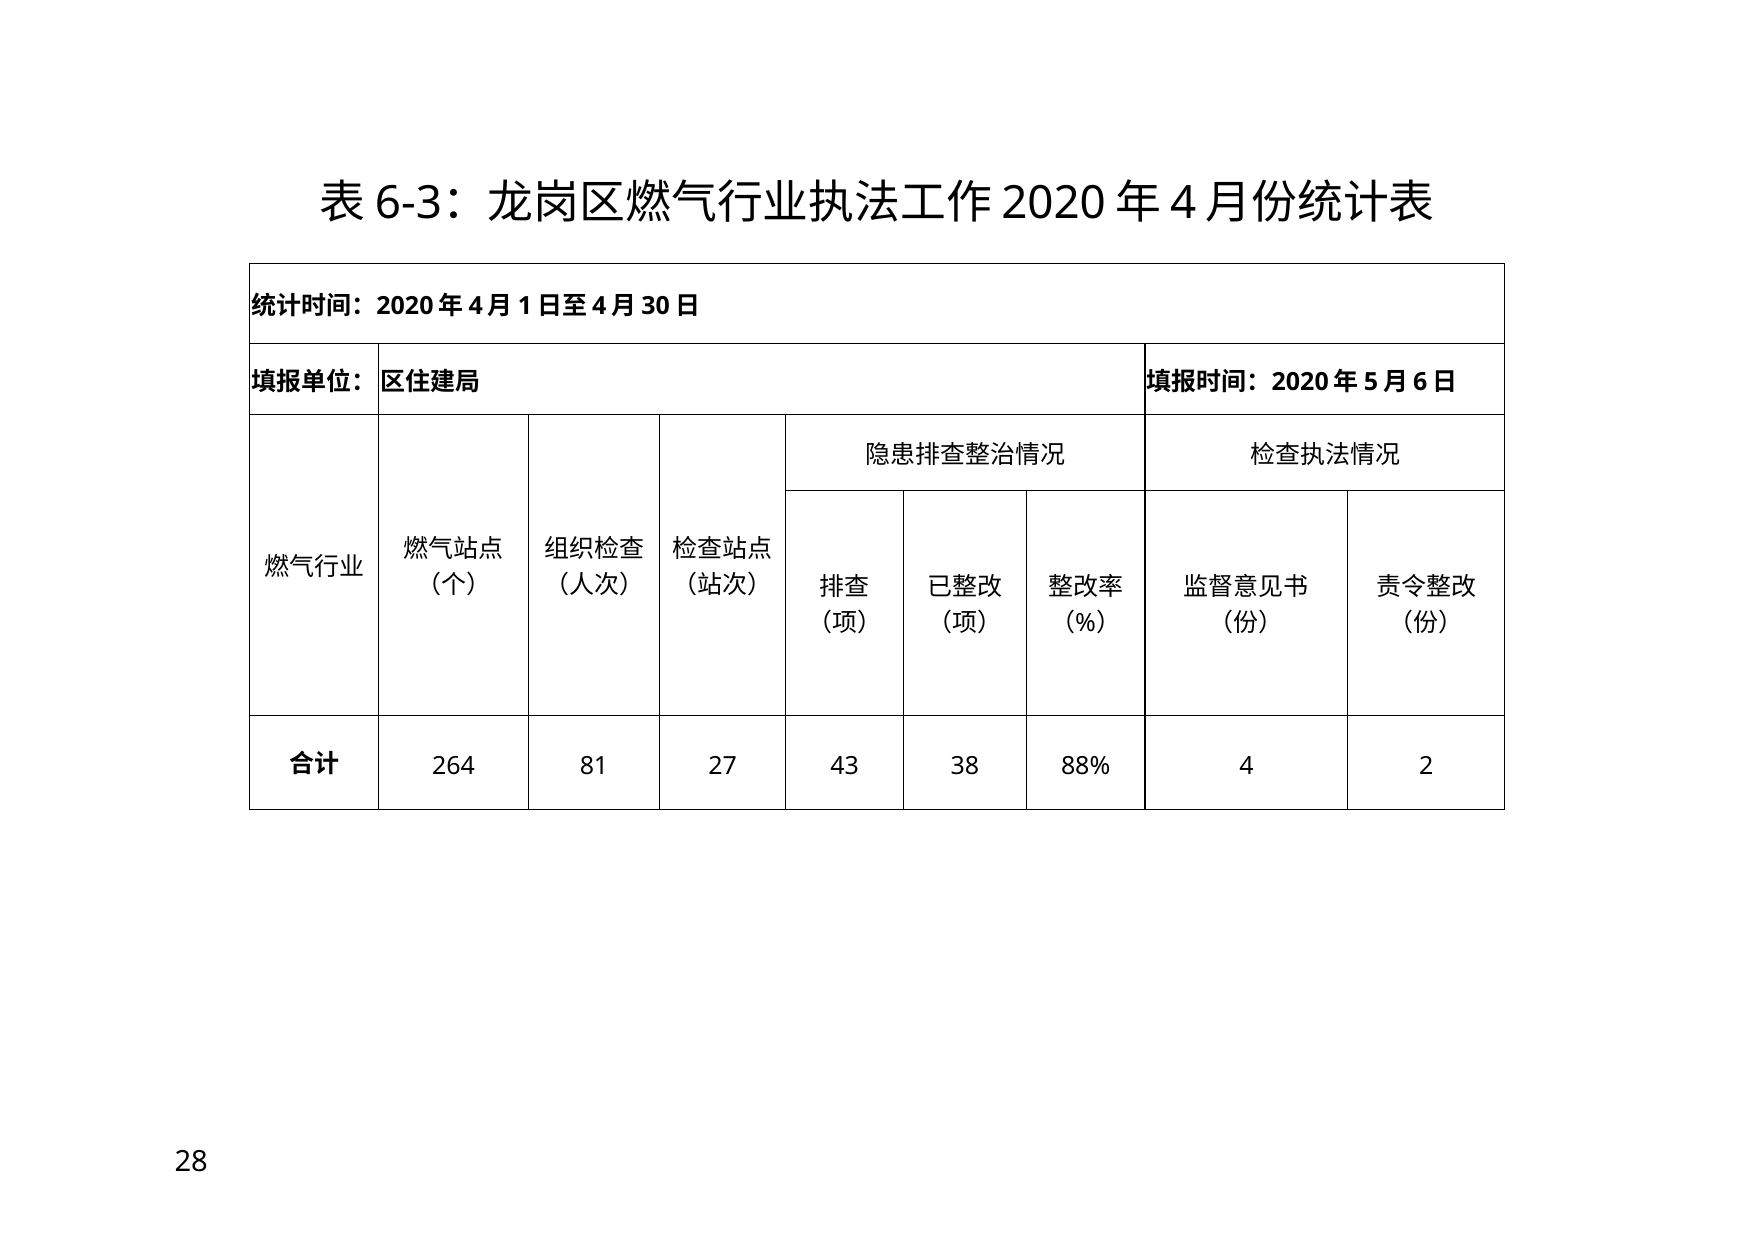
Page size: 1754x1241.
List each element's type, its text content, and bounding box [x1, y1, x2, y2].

table_cell 排查 （项） [786, 491, 903, 715]
table_cell 组织检查（人次） [529, 415, 659, 715]
table_cell 合计 [250, 716, 378, 808]
table_cell 43 [786, 716, 903, 808]
table_cell 264 [379, 716, 528, 808]
table_cell 责令整改 （份） [1348, 491, 1504, 715]
table_cell 整改率（%） [1027, 491, 1144, 715]
table_header 统计时间：2020年4月1日至4月30日 [250, 264, 1504, 343]
table_cell 已整改（项） [904, 491, 1026, 715]
table_cell 隐患排查整治情况 [786, 415, 1144, 490]
table_cell 38 [904, 716, 1026, 808]
table_cell 监督意见书 （份） [1146, 491, 1347, 715]
table_cell 填报时间：2020年5月6日 [1146, 344, 1504, 414]
table_cell 88% [1027, 716, 1144, 808]
table_cell 区住建局 [379, 344, 1144, 414]
table_cell 填报单位： [250, 344, 378, 414]
text 表6-3：龙岗区燃气行业执法工作2020年4月份统计表 [153, 165, 1600, 232]
table_cell 81 [529, 716, 659, 808]
table_cell 2 [1348, 716, 1504, 808]
table_cell 燃气站点（个） [379, 415, 528, 715]
table_cell 27 [660, 716, 785, 808]
table_cell 燃气行业 [250, 415, 378, 715]
table_cell 检查站点（站次） [660, 415, 785, 715]
table_cell 检查执法情况 [1146, 415, 1504, 490]
table_cell 4 [1146, 716, 1347, 808]
